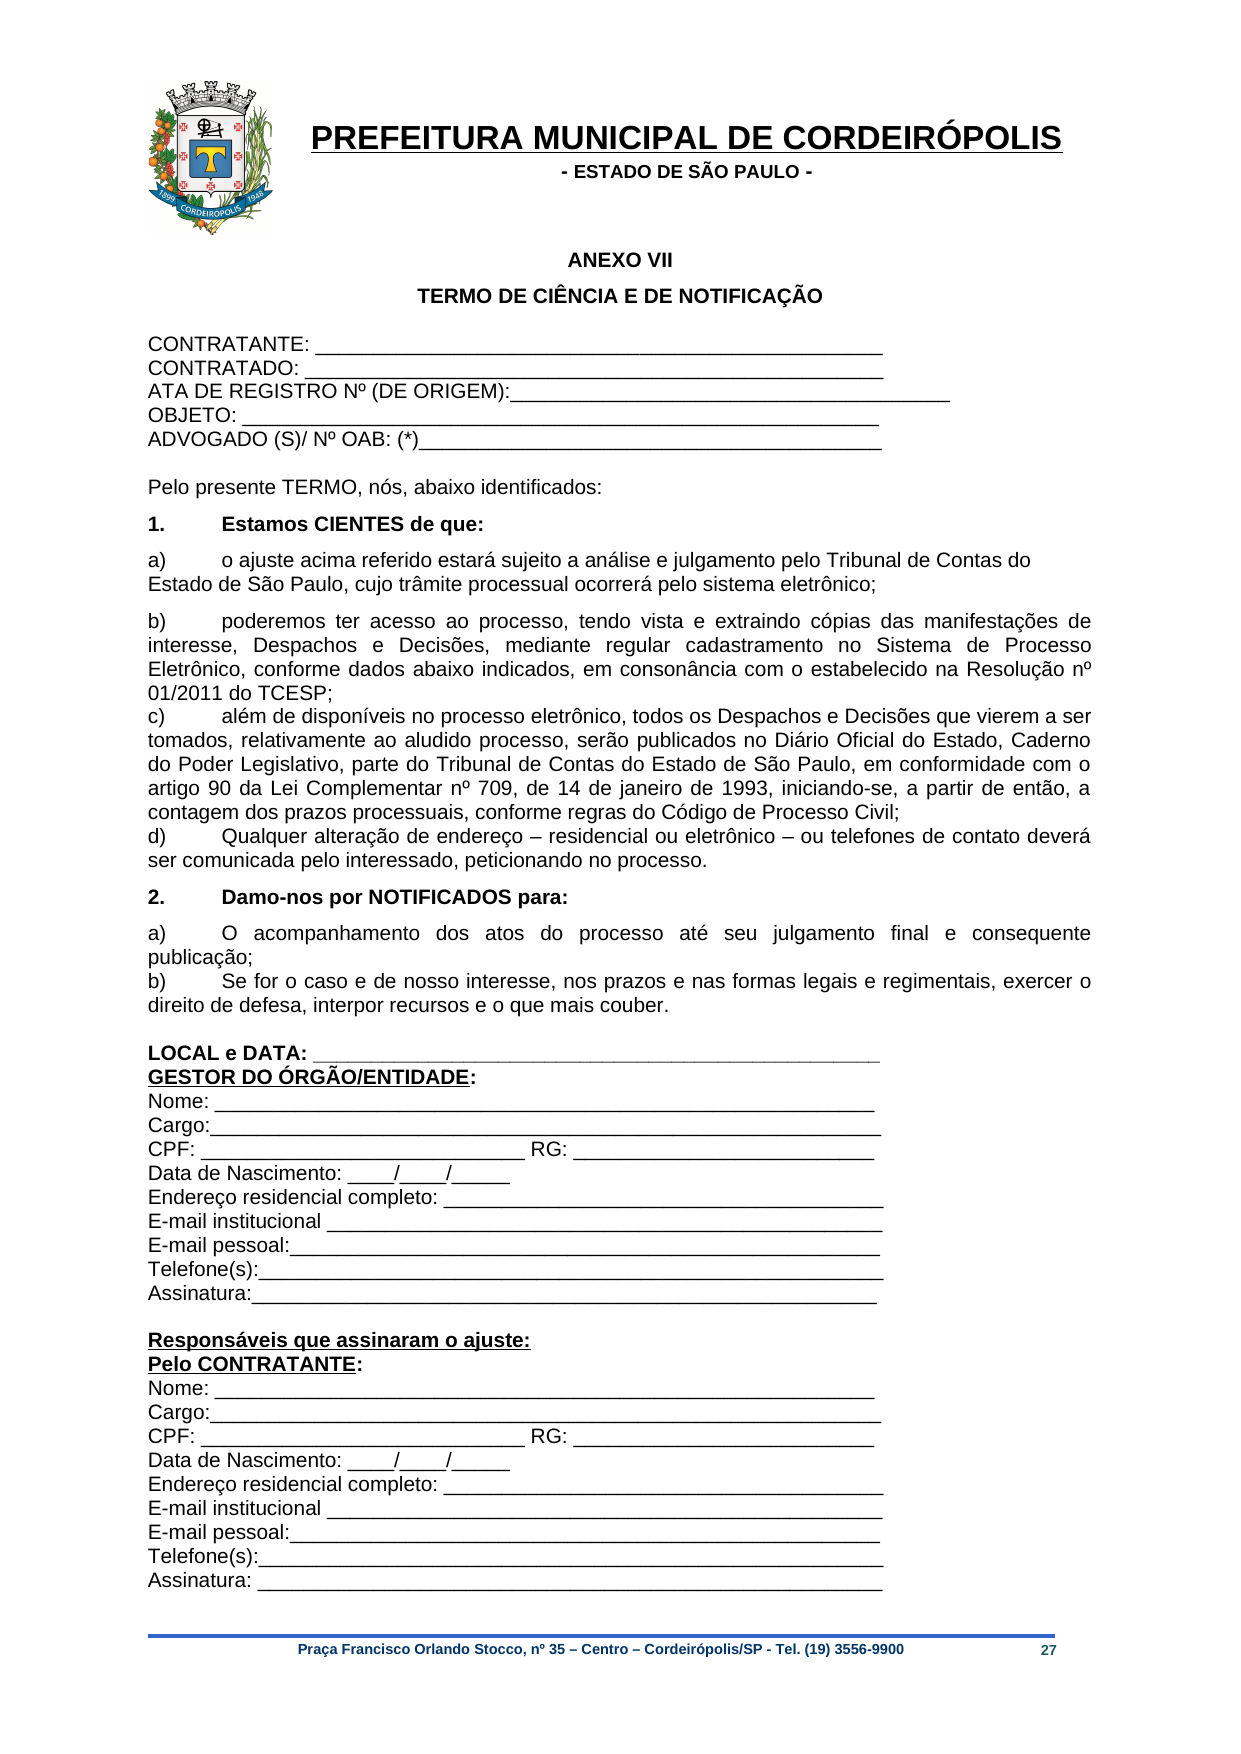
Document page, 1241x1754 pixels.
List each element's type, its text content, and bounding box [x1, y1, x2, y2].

text Data de Nascimento: ____/____/_____ [148, 1161, 1092, 1184]
text OBJETO: _______________________________________________________ [148, 403, 1092, 427]
text a) O acompanhamento dos atos do processo até seu julgamento final e consequente publicação; [148, 921, 1092, 969]
text Assinatura:______________________________________________________ [148, 1280, 1092, 1304]
text Pelo CONTRATANTE: [148, 1352, 1092, 1376]
text b) Se for o caso e de nosso interesse, nos prazos e nas formas legais e regimentais, exercer o direito de defesa, interpor recursos e o que mais couber. [148, 969, 1092, 1017]
text LOCAL e DATA: _________________________________________________ [148, 1041, 1092, 1065]
text CPF: ____________________________ RG: __________________________ [148, 1137, 1092, 1161]
text CONTRATANTE: _________________________________________________ [148, 331, 1092, 355]
text E-mail institucional ________________________________________________ [148, 1208, 1092, 1232]
text Assinatura: ______________________________________________________ [148, 1568, 1092, 1592]
text b) poderemos ter acesso ao processo, tendo vista e extraindo cópias das manifestações de interesse, Despachos e Decisões, mediante regular cadastramento no Sistema de Processo Eletrônico, conforme dados abaixo indicados, em consonância com o estabelecido na Resolução nº 01/2011 do TCESP; [148, 608, 1092, 704]
text TERMO DE CIÊNCIA E DE NOTIFICAÇÃO [148, 283, 1092, 307]
text Endereço residencial completo: ______________________________________ [148, 1472, 1092, 1496]
text Nome: _________________________________________________________ [148, 1089, 1092, 1113]
text GESTOR DO ÓRGÃO/ENTIDADE: [148, 1065, 1092, 1089]
text E-mail pessoal:___________________________________________________ [148, 1232, 1092, 1256]
text CONTRATADO: __________________________________________________ [148, 355, 1092, 379]
text Endereço residencial completo: ______________________________________ [148, 1184, 1092, 1208]
text Cargo:__________________________________________________________ [148, 1400, 1092, 1424]
text c) além de disponíveis no processo eletrônico, todos os Despachos e Decisões que vierem a ser tomados, relativamente ao aludido processo, serão publicados no Diário Oficial do Estado, Caderno do Poder Legislativo, parte do Tribunal de Contas do Estado de São Paulo, em conformidade com o artigo 90 da Lei Complementar nº 709, de 14 de janeiro de 1993, iniciando-se, a partir de então, a contagem dos prazos processuais, conforme regras do Código de Processo Civil; [148, 704, 1092, 824]
text Pelo presente TERMO, nós, abaixo identificados: [148, 475, 1092, 499]
text d) Qualquer alteração de endereço – residencial ou eletrônico – ou telefones de contato deverá ser comunicada pelo interessado, peticionando no processo. [148, 824, 1092, 872]
text CPF: ____________________________ RG: __________________________ [148, 1424, 1092, 1448]
text Nome: _________________________________________________________ [148, 1376, 1092, 1400]
text E-mail pessoal:___________________________________________________ [148, 1520, 1092, 1544]
text ANEXO VII [148, 248, 1092, 272]
text Telefone(s):______________________________________________________ [148, 1256, 1092, 1280]
text E-mail institucional ________________________________________________ [148, 1496, 1092, 1520]
text Data de Nascimento: ____/____/_____ [148, 1448, 1092, 1472]
text 2. Damo-nos por NOTIFICADOS para: [148, 884, 1092, 908]
text Cargo:__________________________________________________________ [148, 1113, 1092, 1137]
text ADVOGADO (S)/ Nº OAB: (*)________________________________________ [148, 427, 1092, 451]
text ATA DE REGISTRO Nº (DE ORIGEM):______________________________________ [148, 379, 1092, 403]
text Telefone(s):______________________________________________________ [148, 1544, 1092, 1568]
text a) o ajuste acima referido estará sujeito a análise e julgamento pelo Tribunal de Contas do Estado de São Paulo, cujo trâmite processual ocorrerá pelo sistema eletrônico; [148, 548, 1092, 596]
text 1. Estamos CIENTES de que: [148, 512, 1092, 536]
text Responsáveis que assinaram o ajuste: [148, 1328, 1092, 1352]
picture [148, 81, 273, 235]
